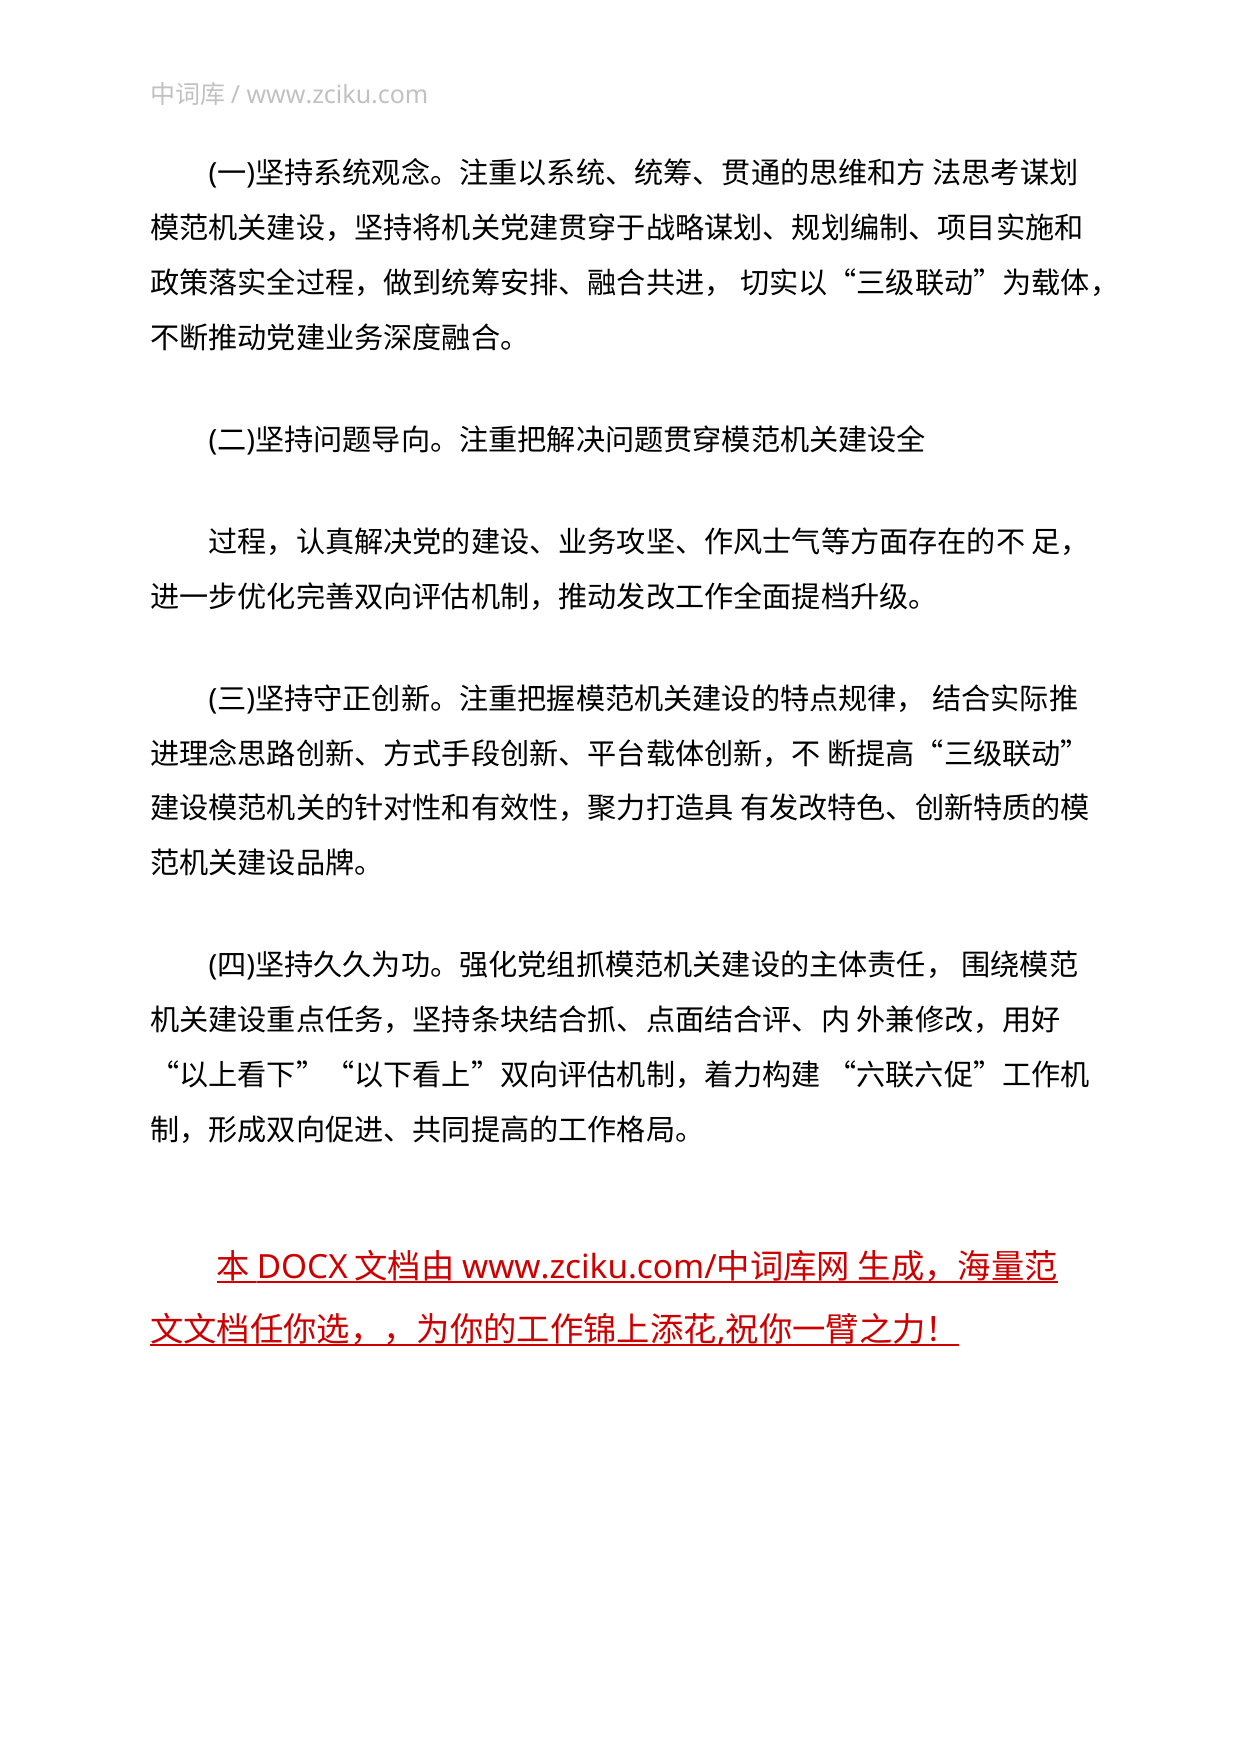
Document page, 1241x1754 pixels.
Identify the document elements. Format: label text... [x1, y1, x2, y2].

text (二)坚持问题导向。注重把解决问题贯穿模范机关建设全 [150, 417, 1090, 459]
text (一)坚持系统观念。注重以系统、统筹、贯通的思维和方 法思考谋划模范机关建设，坚持将机关党建贯穿于战略谋划、规划编制、项目实施和政策落实全过程，做到统筹安排、融合共进， 切实以“三级联动”为载体，不断推动党建业务深度融合。 [150, 150, 1090, 357]
text 过程，认真解决党的建设、业务攻坚、作风士气等方面存在的不 足，进一步优化完善双向评估机制，推动发改工作全面提档升级。 [150, 518, 1090, 616]
text (四)坚持久久为功。强化党组抓模范机关建设的主体责任， 围绕模范机关建设重点任务，坚持条块结合抓、点面结合评、内 外兼修改，用好“以上看下”“以下看上”双向评估机制，着力构建 “六联六促”工作机制，形成双向促进、共同提高的工作格局。 [150, 942, 1090, 1149]
text 本DOCX文档由 www.zciku.com/中词库网 生成，海量范文文档任你选，，为你的工作锦上添花,祝你一臂之力！ [150, 1239, 1090, 1351]
text (三)坚持守正创新。注重把握模范机关建设的特点规律， 结合实际推进理念思路创新、方式手段创新、平台载体创新，不 断提高“三级联动”建设模范机关的针对性和有效性，聚力打造具 有发改特色、创新特质的模范机关建设品牌。 [150, 675, 1090, 882]
